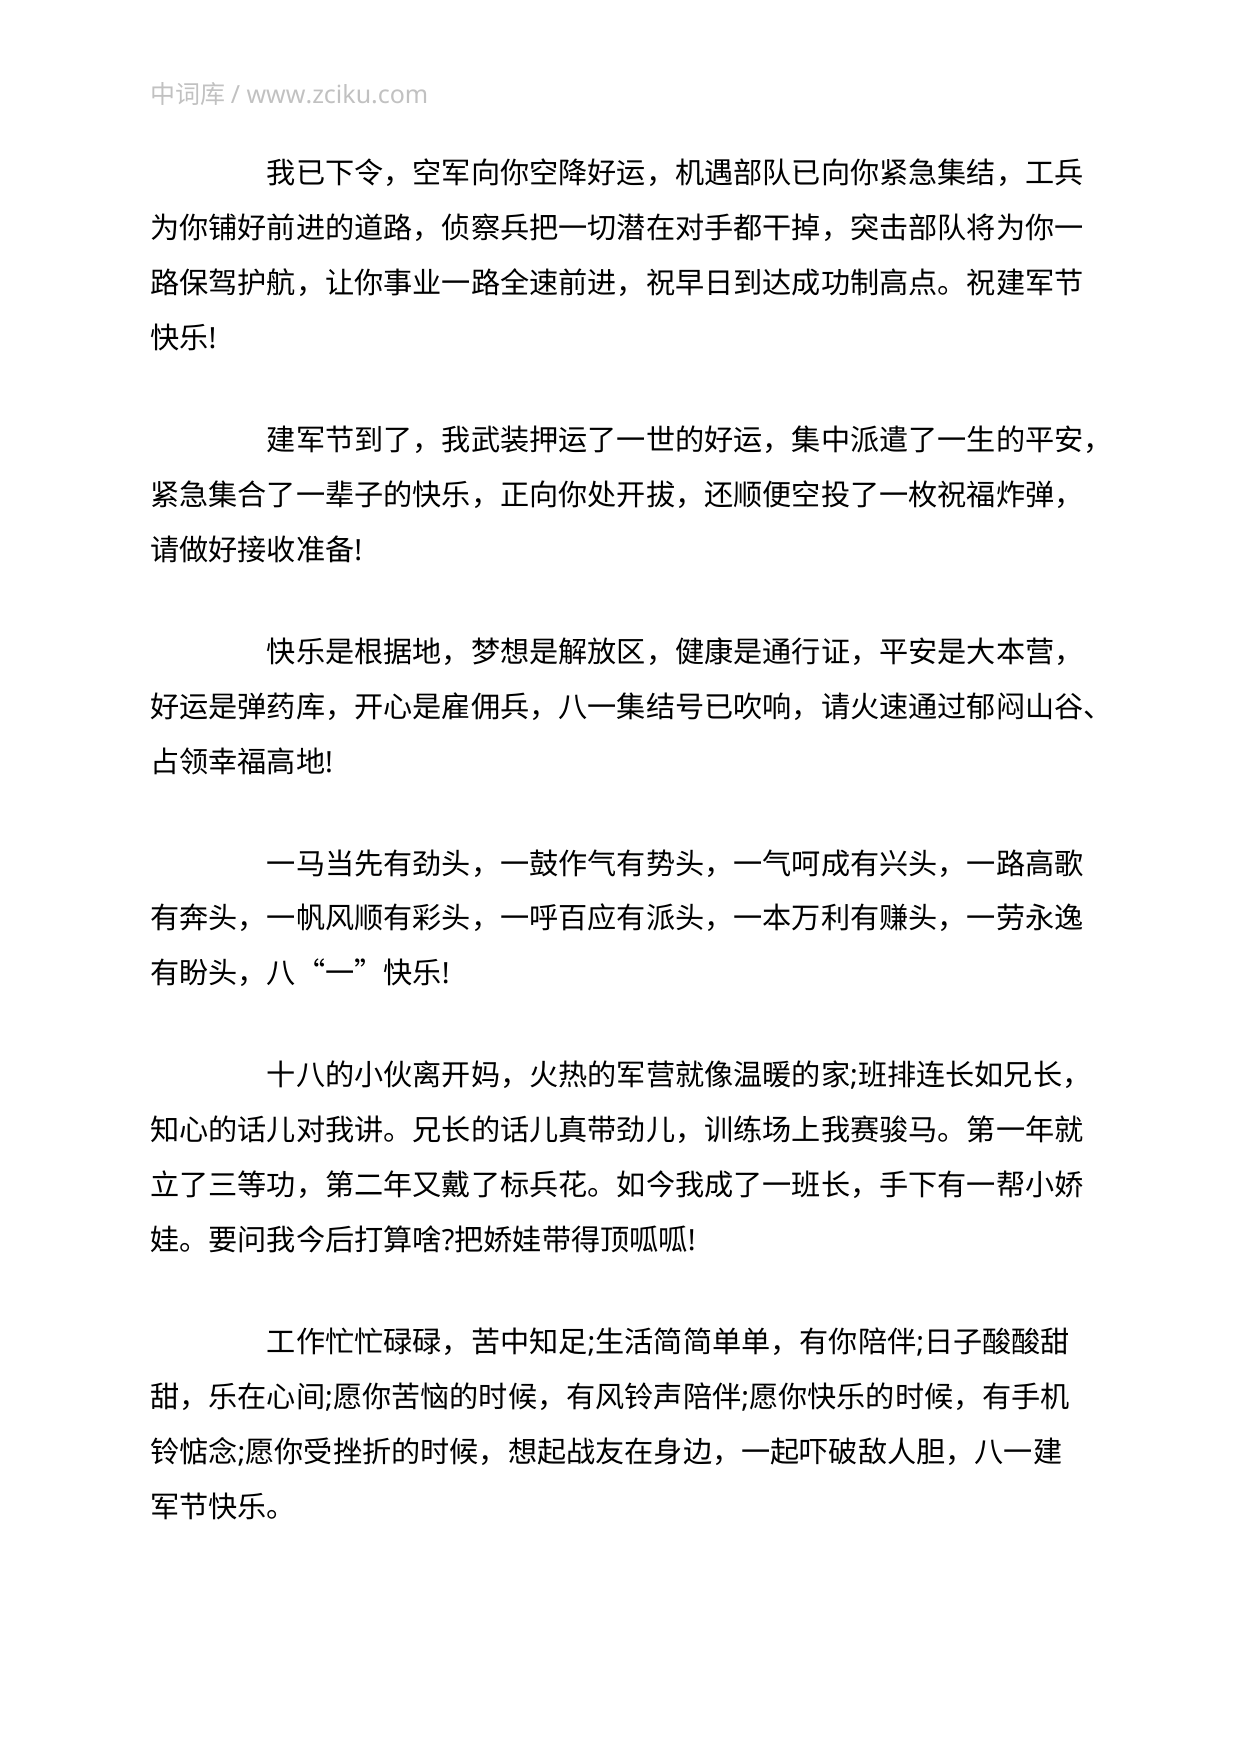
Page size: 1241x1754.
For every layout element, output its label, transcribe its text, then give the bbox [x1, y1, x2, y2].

text 工作忙忙碌碌，苦中知足;生活简简单单，有你陪伴;日子酸酸甜甜，乐在心间;愿你苦恼的时候，有风铃声陪伴;愿你快乐的时候，有手机铃惦念;愿你受挫折的时候，想起战友在身边，一起吓破敌人胆，八一建军节快乐。 [150, 1319, 1090, 1526]
text 一马当先有劲头，一鼓作气有势头，一气呵成有兴头，一路高歌有奔头，一帆风顺有彩头，一呼百应有派头，一本万利有赚头，一劳永逸有盼头，八“一”快乐! [150, 840, 1090, 992]
text 建军节到了，我武装押运了一世的好运，集中派遣了一生的平安，紧急集合了一辈子的快乐，正向你处开拔，还顺便空投了一枚祝福炸弹，请做好接收准备! [150, 417, 1090, 569]
text 十八的小伙离开妈，火热的军营就像温暖的家;班排连长如兄长，知心的话儿对我讲。兄长的话儿真带劲儿，训练场上我赛骏马。第一年就立了三等功，第二年又戴了标兵花。如今我成了一班长，手下有一帮小娇娃。要问我今后打算啥?把娇娃带得顶呱呱! [150, 1052, 1090, 1259]
text 快乐是根据地，梦想是解放区，健康是通行证，平安是大本营，好运是弹药库，开心是雇佣兵，八一集结号已吹响，请火速通过郁闷山谷、占领幸福高地! [150, 628, 1090, 781]
text 我已下令，空军向你空降好运，机遇部队已向你紧急集结，工兵为你铺好前进的道路，侦察兵把一切潜在对手都干掉，突击部队将为你一路保驾护航，让你事业一路全速前进，祝早日到达成功制高点。祝建军节快乐! [150, 150, 1090, 357]
